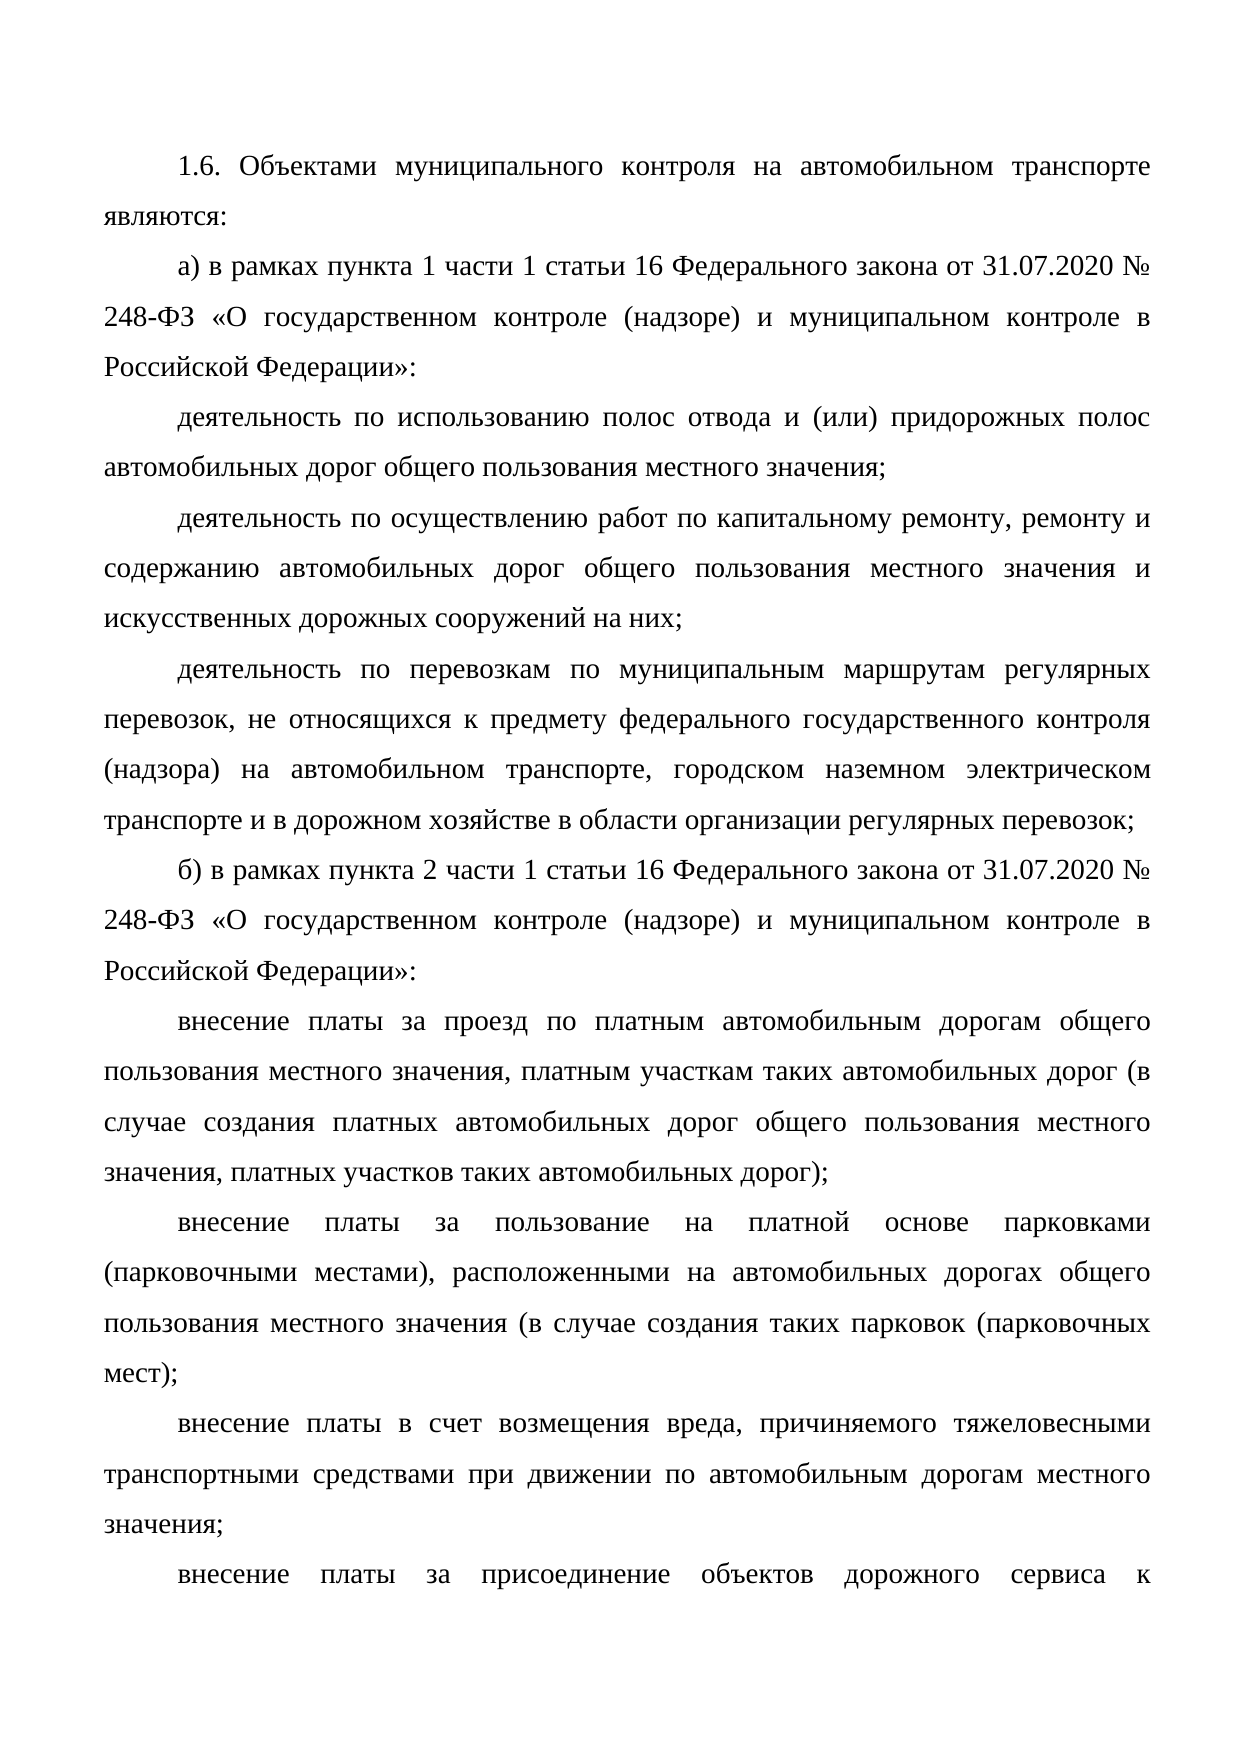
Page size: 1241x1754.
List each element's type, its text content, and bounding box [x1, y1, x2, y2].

text внесение платы за пользование на платной основе парковками (парковочными местами), расположенными на автомобильных дорогах общего пользования местного значения (в случае создания таких парковок (парковочных мест); [103, 1204, 1152, 1389]
text а) в рамках пункта 1 части 1 статьи 16 Федерального закона от 31.07.2020 № 248-ФЗ «О государственном контроле (надзоре) и муниципальном контроле в Российской Федерации»: [103, 248, 1152, 382]
text деятельность по перевозкам по муниципальным маршрутам регулярных перевозок, не относящихся к предмету федерального государственного контроля (надзора) на автомобильном транспорте, городском наземном электрическом транспорте и в дорожном хозяйстве в области организации регулярных перевозок; [103, 651, 1152, 835]
text деятельность по осуществлению работ по капитальному ремонту, ремонту и содержанию автомобильных дорог общего пользования местного значения и искусственных дорожных сооружений на них; [103, 500, 1152, 634]
text 1.6. Объектами муниципального контроля на автомобильном транспорте являются: [103, 148, 1152, 232]
text б) в рамках пункта 2 части 1 статьи 16 Федерального закона от 31.07.2020 № 248-ФЗ «О государственном контроле (надзоре) и муниципальном контроле в Российской Федерации»: [103, 852, 1152, 986]
text внесение платы за проезд по платным автомобильным дорогам общего пользования местного значения, платным участкам таких автомобильных дорог (в случае создания платных автомобильных дорог общего пользования местного значения, платных участков таких автомобильных дорог); [103, 1003, 1152, 1187]
text деятельность по использованию полос отвода и (или) придорожных полос автомобильных дорог общего пользования местного значения; [103, 399, 1152, 483]
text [103, 1556, 1152, 1590]
text внесение платы в счет возмещения вреда, причиняемого тяжеловесными транспортными средствами при движении по автомобильным дорогам местного значения; [103, 1406, 1152, 1540]
